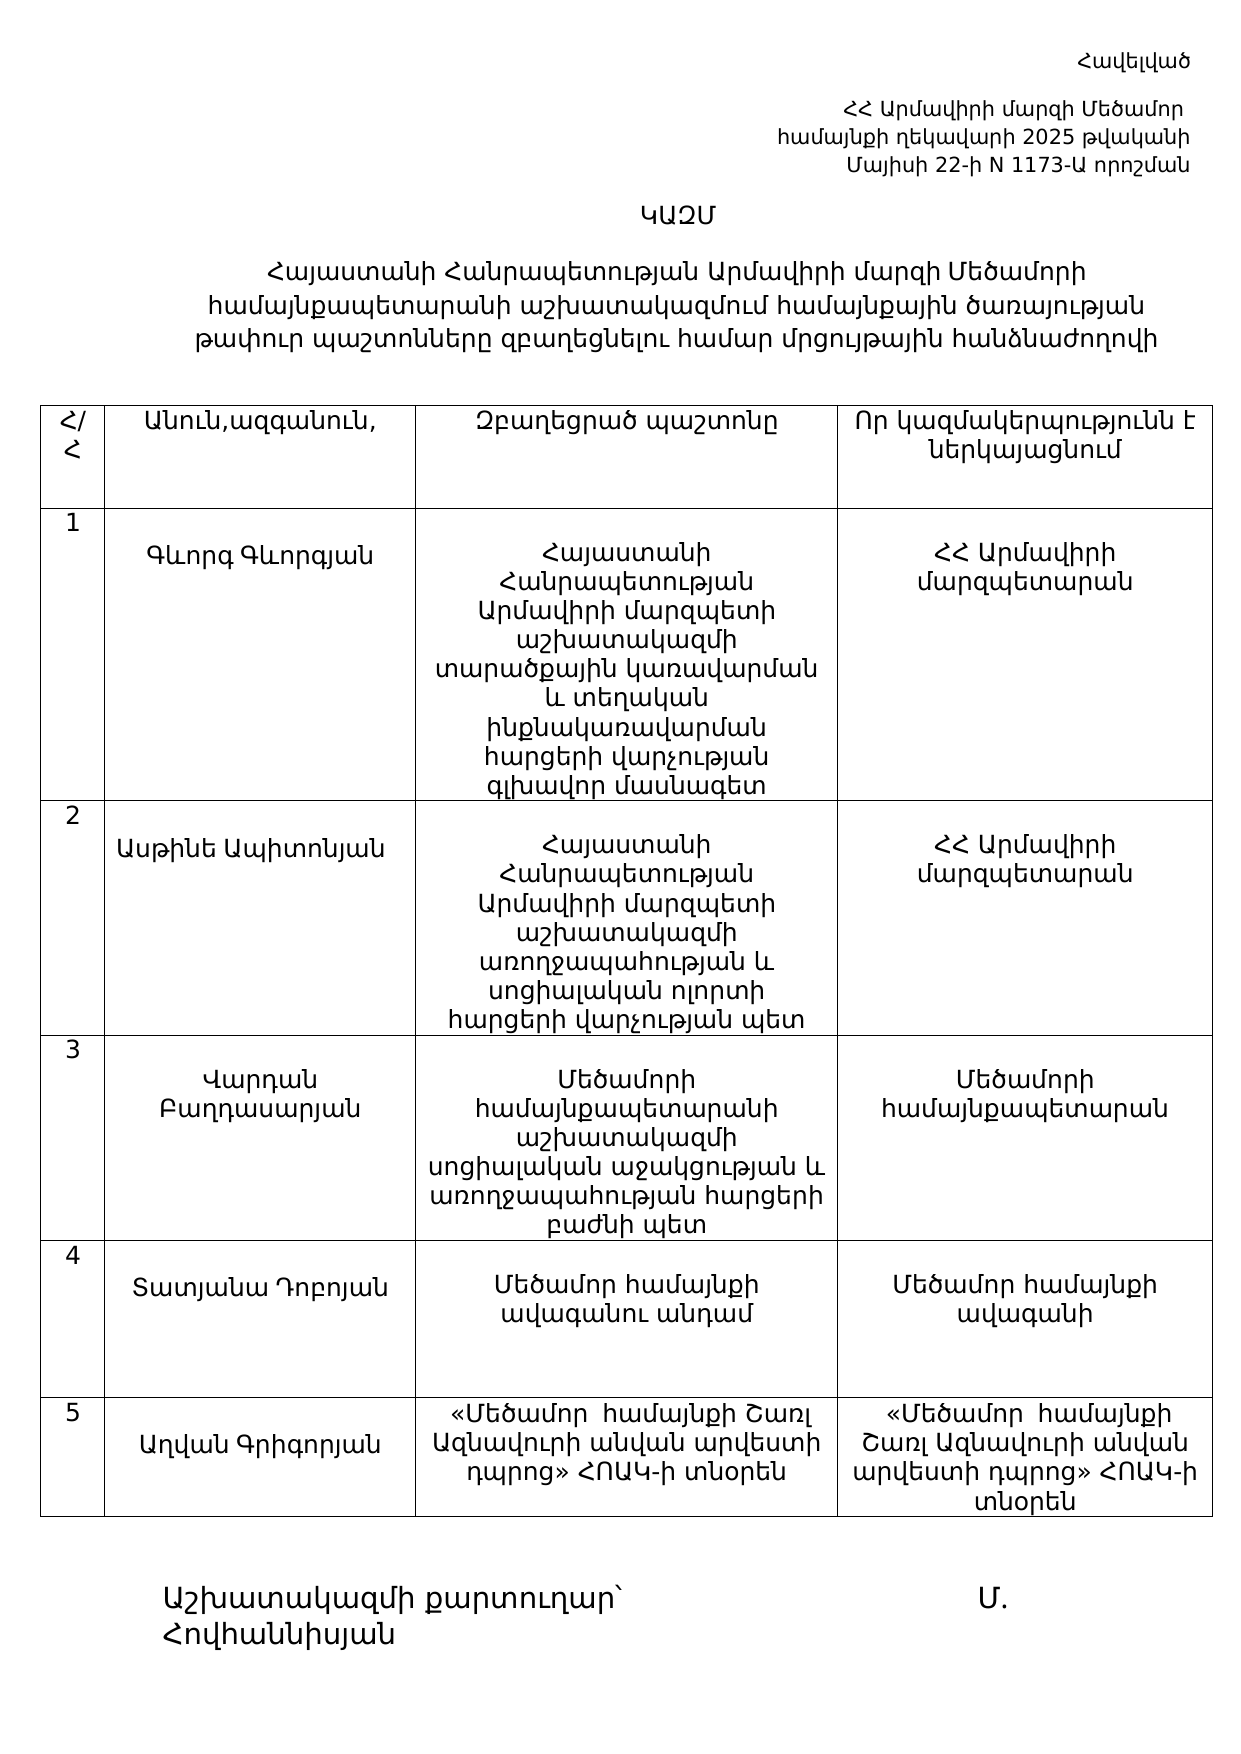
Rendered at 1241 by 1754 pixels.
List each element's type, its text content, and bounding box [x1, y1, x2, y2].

table_cell «Մեծամոր համայնքի Շառլ Ազնավուրի անվան արվեստի դպրոց» ՀՈԱԿ-ի տնօրեն [838, 1398, 1212, 1516]
table_cell ՀՀ Արմավիրի մարզպետարան [838, 801, 1212, 1034]
table_cell Մեծամորի համայնքապետարանի աշխատակազմի սոցիալական աջակցության և առողջապահության հարցերի բաժնի պետ [416, 1036, 837, 1240]
table_cell Գևորգ Գևորգյան [105, 509, 415, 800]
table_cell Ասթինե Ապիտոնյան [105, 801, 415, 1034]
table_cell «Մեծամոր համայնքի Շառլ Ազնավուրի անվան արվեստի դպրոց» ՀՈԱԿ-ի տնօրեն [416, 1398, 837, 1516]
table_cell 1 [41, 509, 104, 800]
text Հայաստանի Հանրապետության Արմավիրի մարզի Մեծամորի համայնքապետարանի աշխատակազմում համայնքային ծառայության թափուր պաշտոնները զբաղեցնելու համար մրցույթային հանձնաժողովի [162, 256, 1191, 353]
table_header Զբաղեցրած պաշտոնը [416, 406, 837, 507]
table_header Որ կազմակերպությունն է ներկայացնում [838, 406, 1212, 507]
table_cell Հայաստանի Հանրապետության Արմավիրի մարզպետի աշխատակազմի առողջապահության և սոցիալական ոլորտի հարցերի վարչության պետ [416, 801, 837, 1034]
text ԿԱԶՄ [162, 202, 1191, 231]
text Հավելված [162, 49, 1191, 73]
table_cell 4 [41, 1241, 104, 1397]
table_header Հ/Հ [41, 406, 104, 507]
table_cell 5 [41, 1398, 104, 1516]
text Աշխատակազմի քարտուղար՝ Մ. Հովհաննիսյան [162, 1578, 1191, 1651]
table_cell Տատյանա Դոբոյան [105, 1241, 415, 1397]
text Մայիսի 22-ի N 1173-Ա որոշման [162, 153, 1191, 177]
table_header Անուն,ազգանուն, [105, 406, 415, 507]
table_cell Վարդան Բաղդասարյան [105, 1036, 415, 1240]
table_cell 3 [41, 1036, 104, 1240]
table_cell Մեծամոր համայնքի ավագանու անդամ [416, 1241, 837, 1397]
table_cell Մեծամոր համայնքի ավագանի [838, 1241, 1212, 1397]
text ՀՀ Արմավիրի մարզի Մեծամոր համայնքի ղեկավարի 2025 թվականի [162, 97, 1191, 149]
table_cell Հայաստանի Հանրապետության Արմավիրի մարզպետի աշխատակազմի տարածքային կառավարման և տեղական ինքնակառավարման հարցերի վարչության գլխավոր մասնագետ [416, 509, 837, 800]
table_cell 2 [41, 801, 104, 1034]
table_cell Մեծամորի համայնքապետարան [838, 1036, 1212, 1240]
table_cell ՀՀ Արմավիրի մարզպետարան [838, 509, 1212, 800]
table_cell Աղվան Գրիգորյան [105, 1398, 415, 1516]
